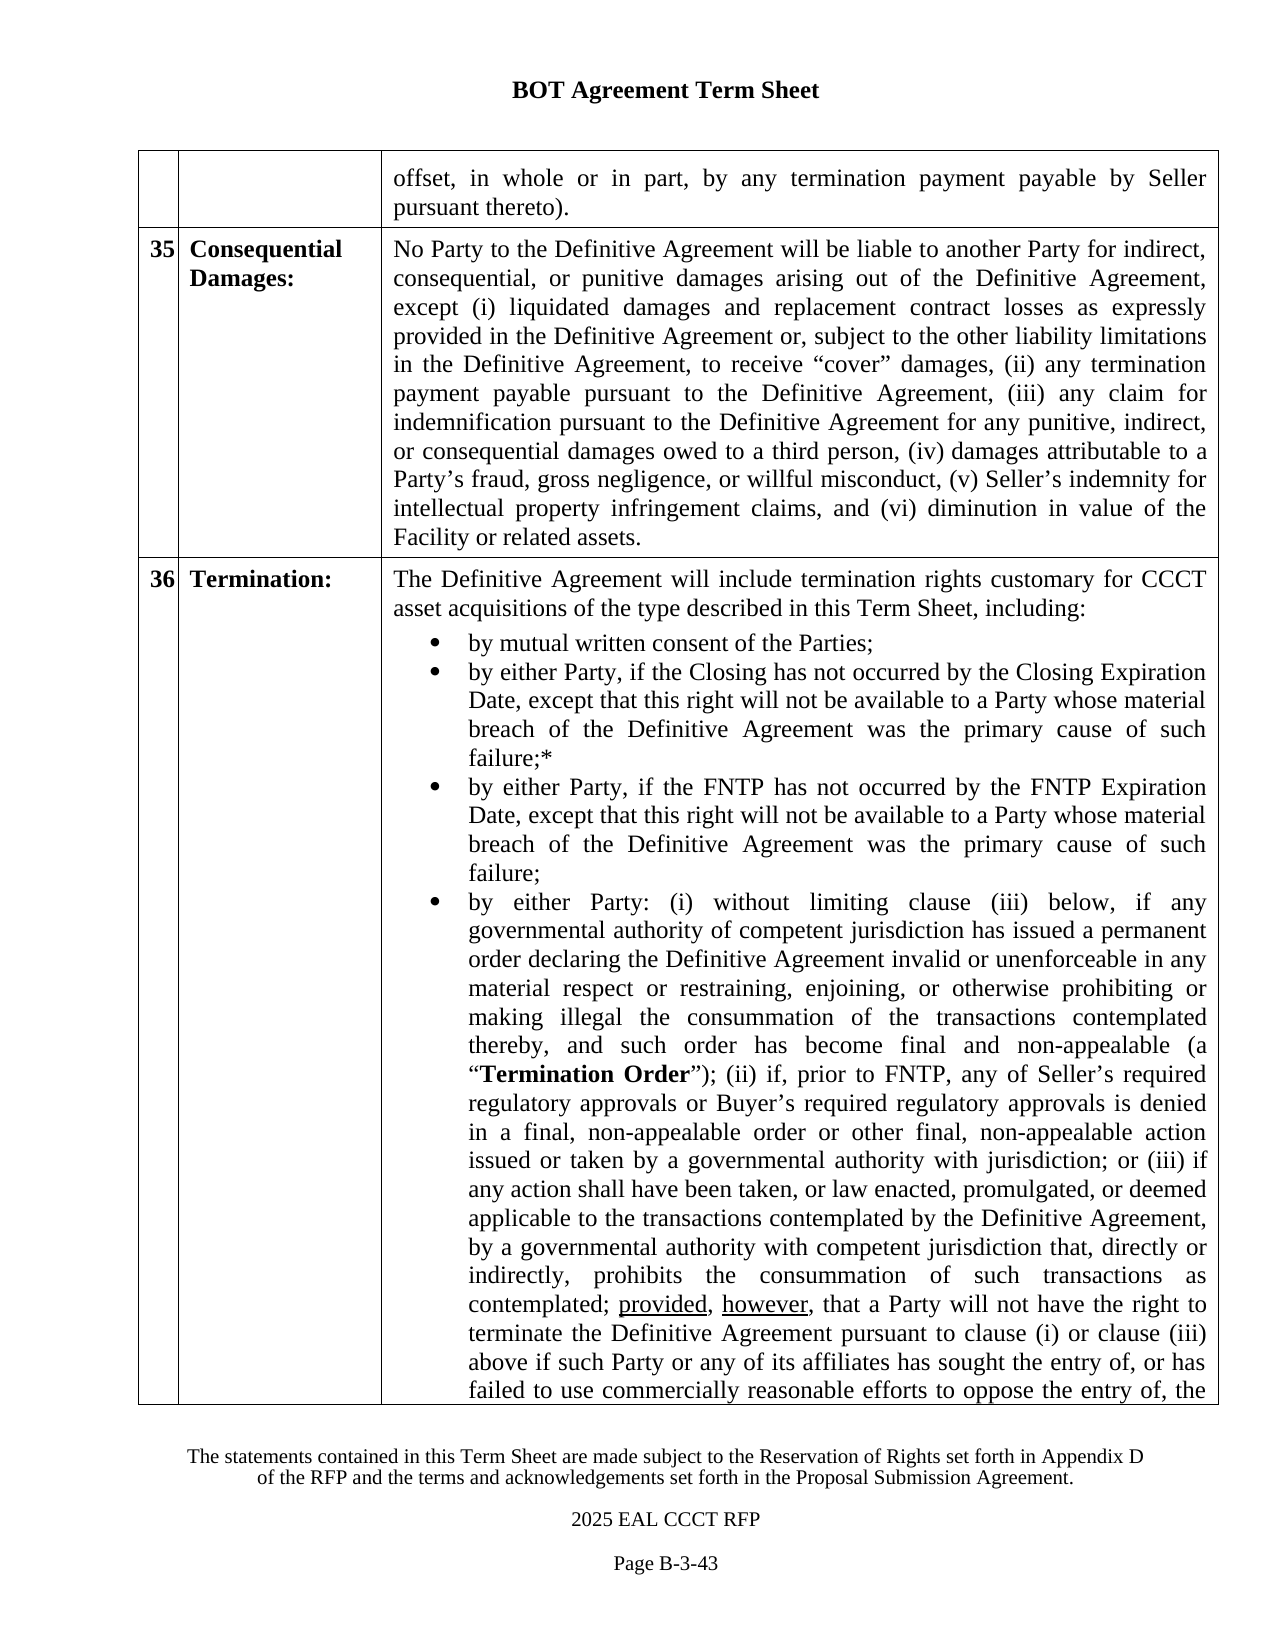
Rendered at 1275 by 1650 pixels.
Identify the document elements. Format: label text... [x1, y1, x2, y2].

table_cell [179, 151, 381, 227]
table_cell Consequential Damages: [179, 228, 381, 557]
table_cell Termination: [179, 558, 381, 1404]
table_cell [139, 228, 178, 557]
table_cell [382, 151, 1218, 227]
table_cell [382, 558, 1218, 1404]
table_cell [139, 151, 178, 227]
table_cell No Party to the Definitive Agreement will be liable to another Party for indirect, consequential, or punitive damages arising out of the Definitive Agreement, except (i) liquidated damages and replacement contract losses as expressly provided in the Definitive Agreement or, subject to the other liability limitations in the Definitive Agreement, to receive “cover” damages, (ii) any termination payment payable pursuant to the Definitive Agreement, (iii) any claim for indemnification pursuant to the Definitive Agreement for any punitive, indirect, or consequential damages owed to a third person, (iv) damages attributable to a Party’s fraud, gross negligence, or willful misconduct, (v) Seller’s indemnity for intellectual property infringement claims, and (vi) diminution in value of the Facility or related assets. [382, 228, 1218, 557]
table_cell [139, 558, 178, 1404]
